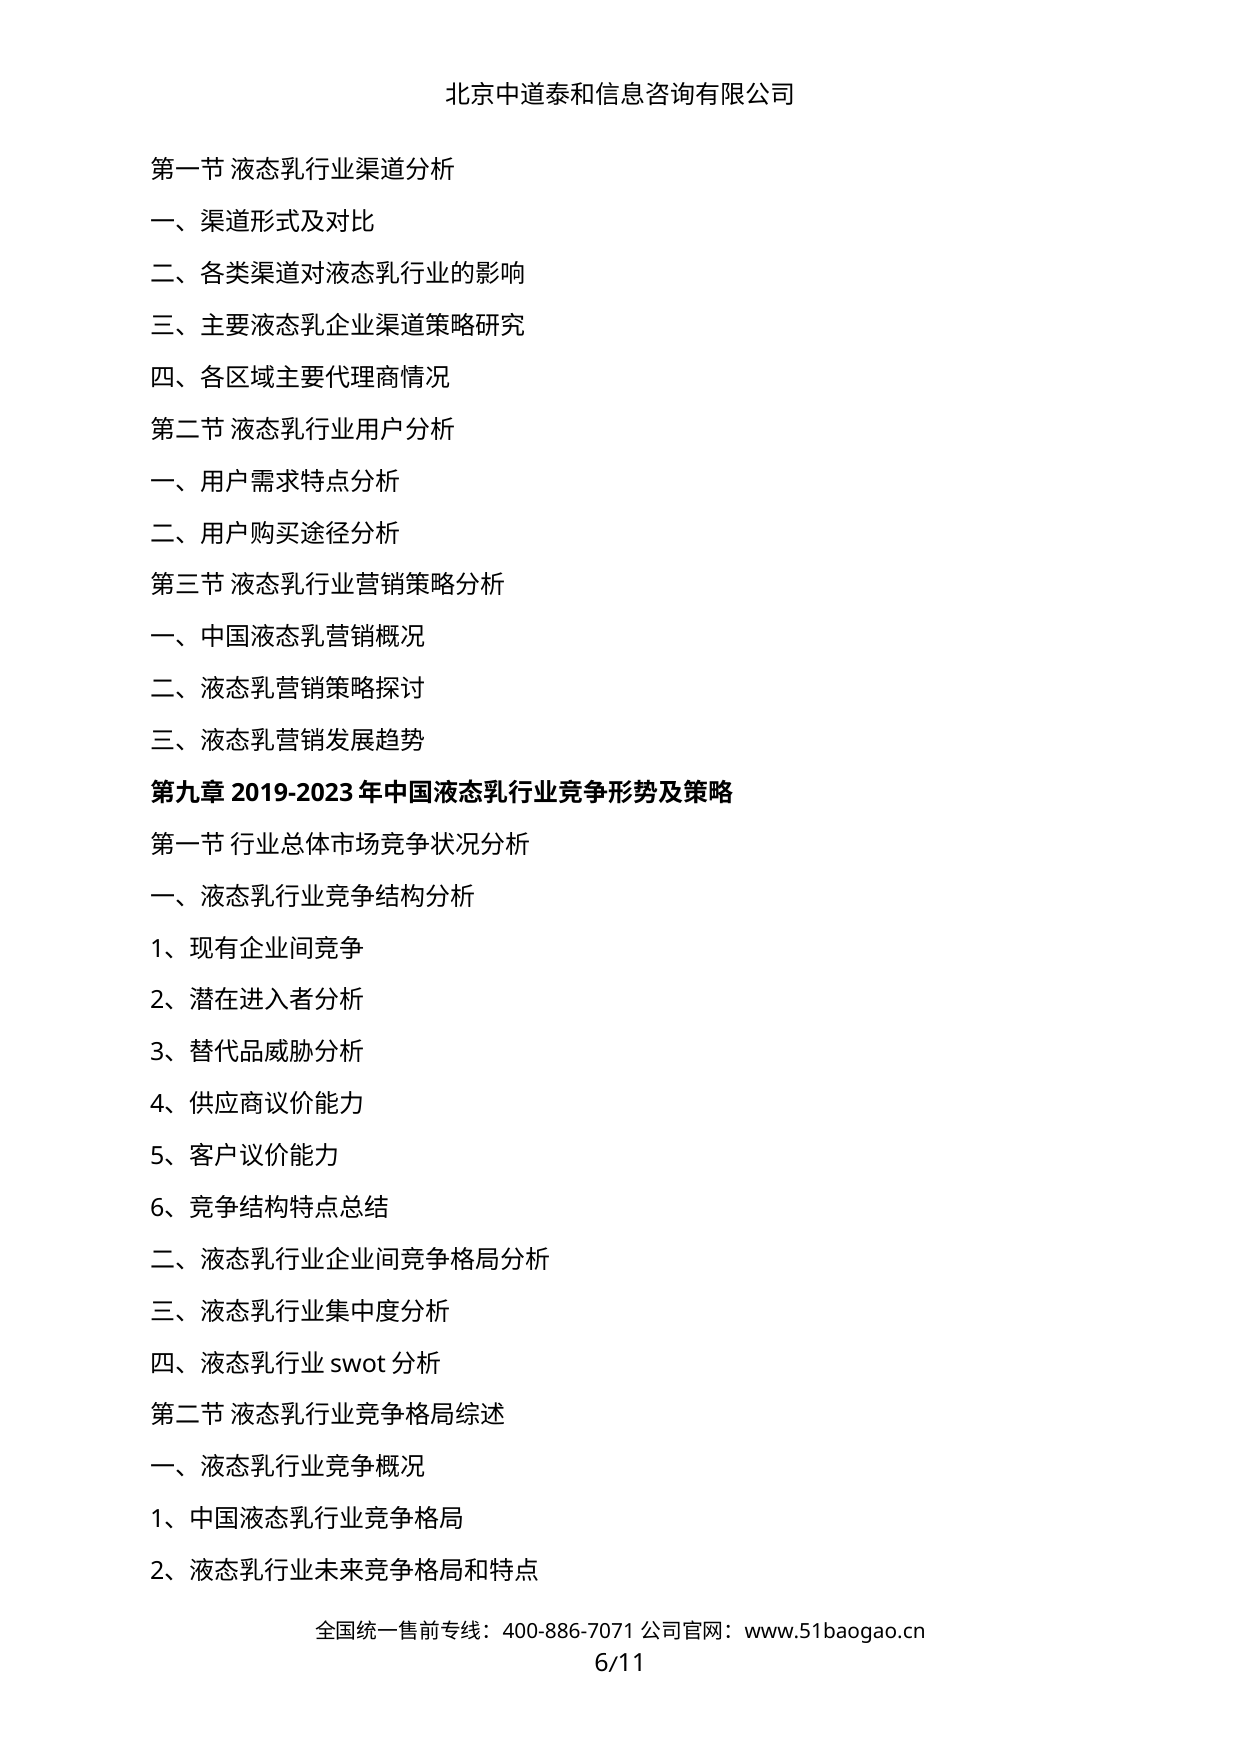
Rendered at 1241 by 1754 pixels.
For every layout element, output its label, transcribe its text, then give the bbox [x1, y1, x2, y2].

text 四、各区域主要代理商情况 [150, 357, 1090, 394]
text 二、液态乳行业企业间竞争格局分析 [150, 1239, 1090, 1276]
text 三、液态乳营销发展趋势 [150, 721, 1090, 757]
text 2、潜在进入者分析 [150, 980, 1090, 1016]
text 二、用户购买途径分析 [150, 513, 1090, 549]
text 三、液态乳行业集中度分析 [150, 1291, 1090, 1327]
text 一、用户需求特点分析 [150, 461, 1090, 497]
text 1、现有企业间竞争 [150, 928, 1090, 964]
text 四、液态乳行业swot分析 [150, 1343, 1090, 1379]
text 一、液态乳行业竞争结构分析 [150, 876, 1090, 912]
text 2、液态乳行业未来竞争格局和特点 [150, 1551, 1090, 1587]
text 第九章 2019-2023年中国液态乳行业竞争形势及策略 [150, 772, 1090, 809]
text 一、液态乳行业竞争概况 [150, 1447, 1090, 1483]
text 第二节 液态乳行业竞争格局综述 [150, 1395, 1090, 1431]
text 6、竞争结构特点总结 [150, 1187, 1090, 1224]
text 三、主要液态乳企业渠道策略研究 [150, 306, 1090, 342]
text 二、各类渠道对液态乳行业的影响 [150, 254, 1090, 290]
text 1、中国液态乳行业竞争格局 [150, 1499, 1090, 1535]
text 第二节 液态乳行业用户分析 [150, 409, 1090, 446]
text 3、替代品威胁分析 [150, 1032, 1090, 1068]
text 二、液态乳营销策略探讨 [150, 669, 1090, 705]
text 第三节 液态乳行业营销策略分析 [150, 565, 1090, 601]
text 第一节 液态乳行业渠道分析 [150, 150, 1090, 186]
text 4、供应商议价能力 [150, 1084, 1090, 1120]
text 5、客户议价能力 [150, 1136, 1090, 1172]
text 一、中国液态乳营销概况 [150, 617, 1090, 653]
text 第一节 行业总体市场竞争状况分析 [150, 824, 1090, 861]
text 一、渠道形式及对比 [150, 202, 1090, 238]
